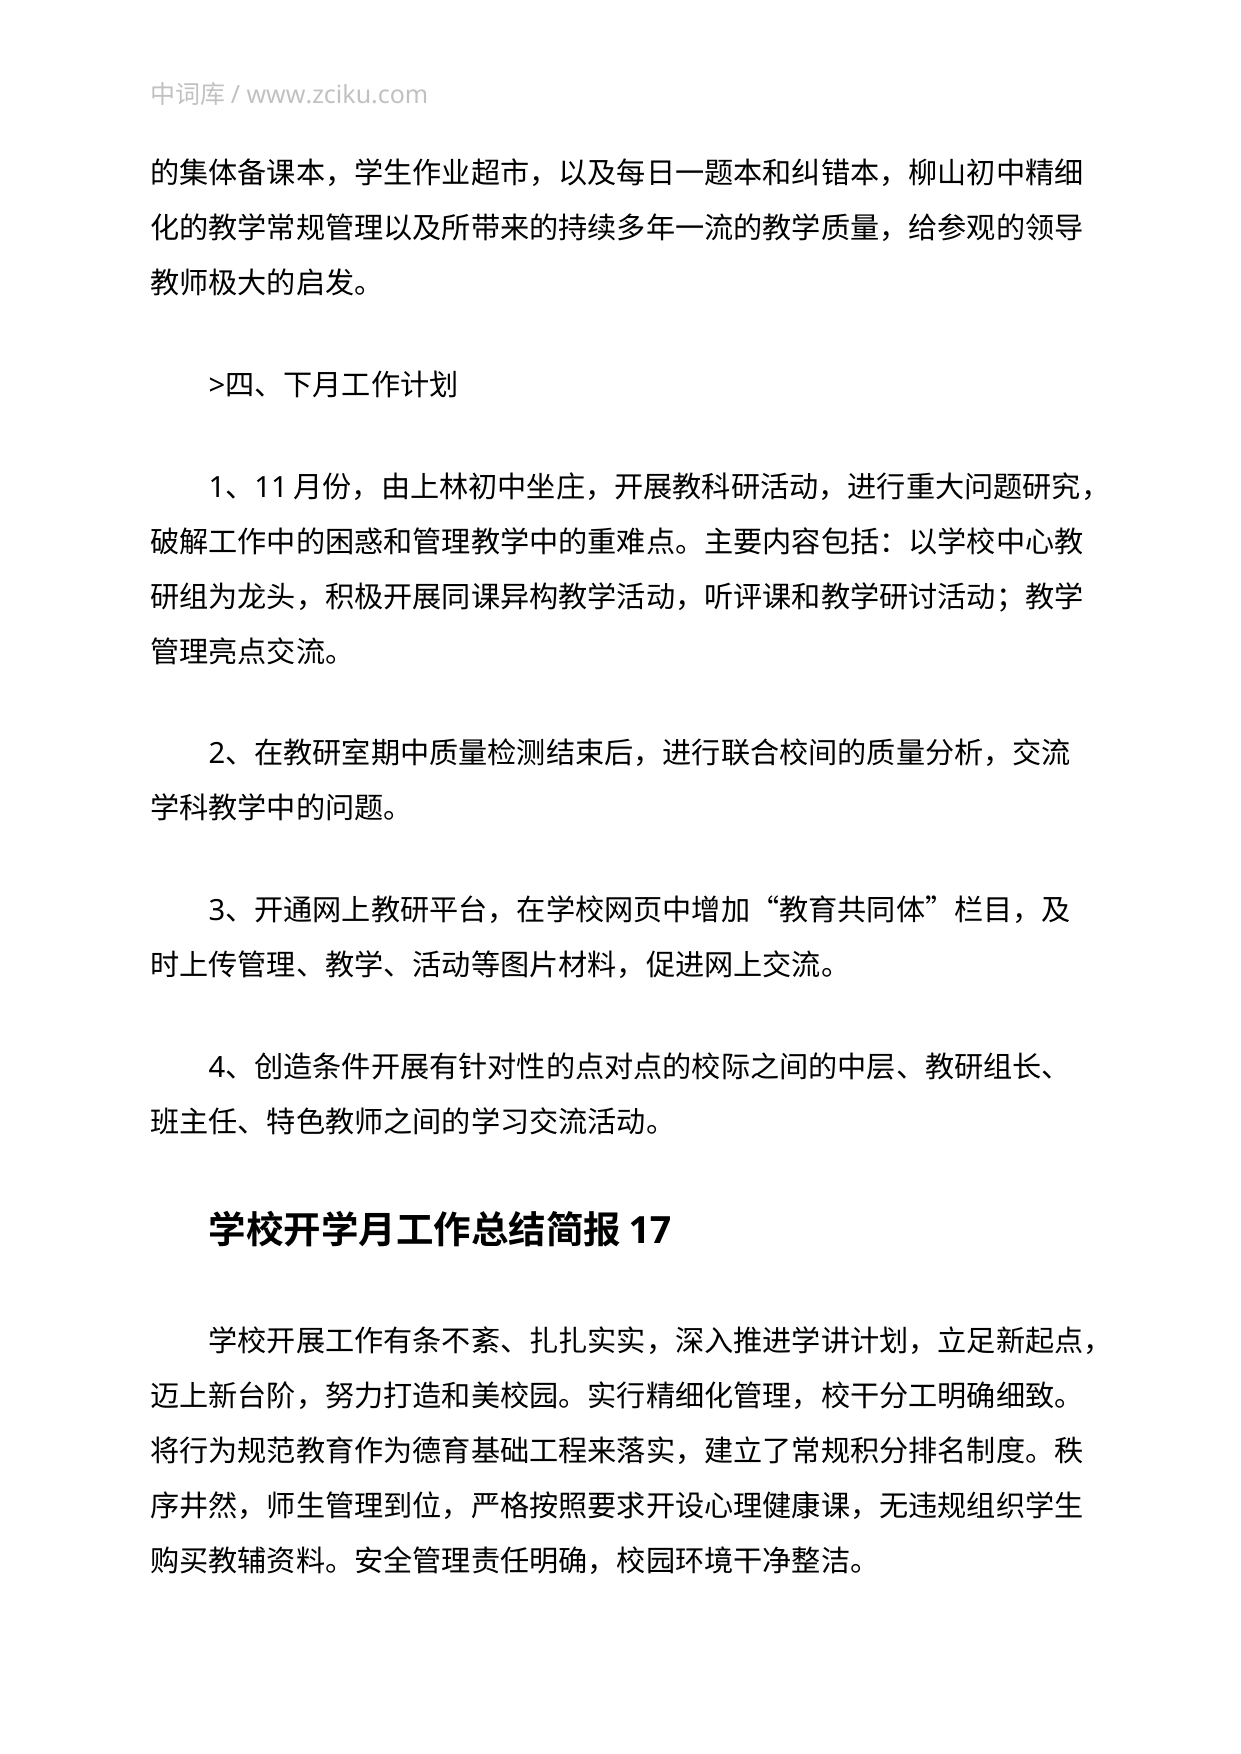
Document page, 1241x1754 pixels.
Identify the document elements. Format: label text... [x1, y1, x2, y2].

text >四、下月工作计划 [150, 362, 1090, 404]
text 1、11月份，由上林初中坐庄，开展教科研活动，进行重大问题研究，破解工作中的困惑和管理教学中的重难点。主要内容包括：以学校中心教研组为龙头，积极开展同课异构教学活动，听评课和教学研讨活动；教学管理亮点交流。 [150, 463, 1090, 671]
text 3、开通网上教研平台，在学校网页中增加“教育共同体”栏目，及时上传管理、教学、活动等图片材料，促进网上交流。 [150, 887, 1090, 984]
text 学校开学月工作总结简报17 [150, 1200, 1090, 1255]
text 2、在教研室期中质量检测结束后，进行联合校间的质量分析，交流学科教学中的问题。 [150, 730, 1090, 827]
text 4、创造条件开展有针对性的点对点的校际之间的中层、教研组长、班主任、特色教师之间的学习交流活动。 [150, 1044, 1090, 1141]
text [150, 150, 1090, 302]
text 学校开展工作有条不紊、扎扎实实，深入推进学讲计划，立足新起点，迈上新台阶，努力打造和美校园。实行精细化管理，校干分工明确细致。将行为规范教育作为德育基础工程来落实，建立了常规积分排名制度。秩序井然，师生管理到位，严格按照要求开设心理健康课，无违规组织学生购买教辅资料。安全管理责任明确，校园环境干净整洁。 [150, 1318, 1090, 1580]
